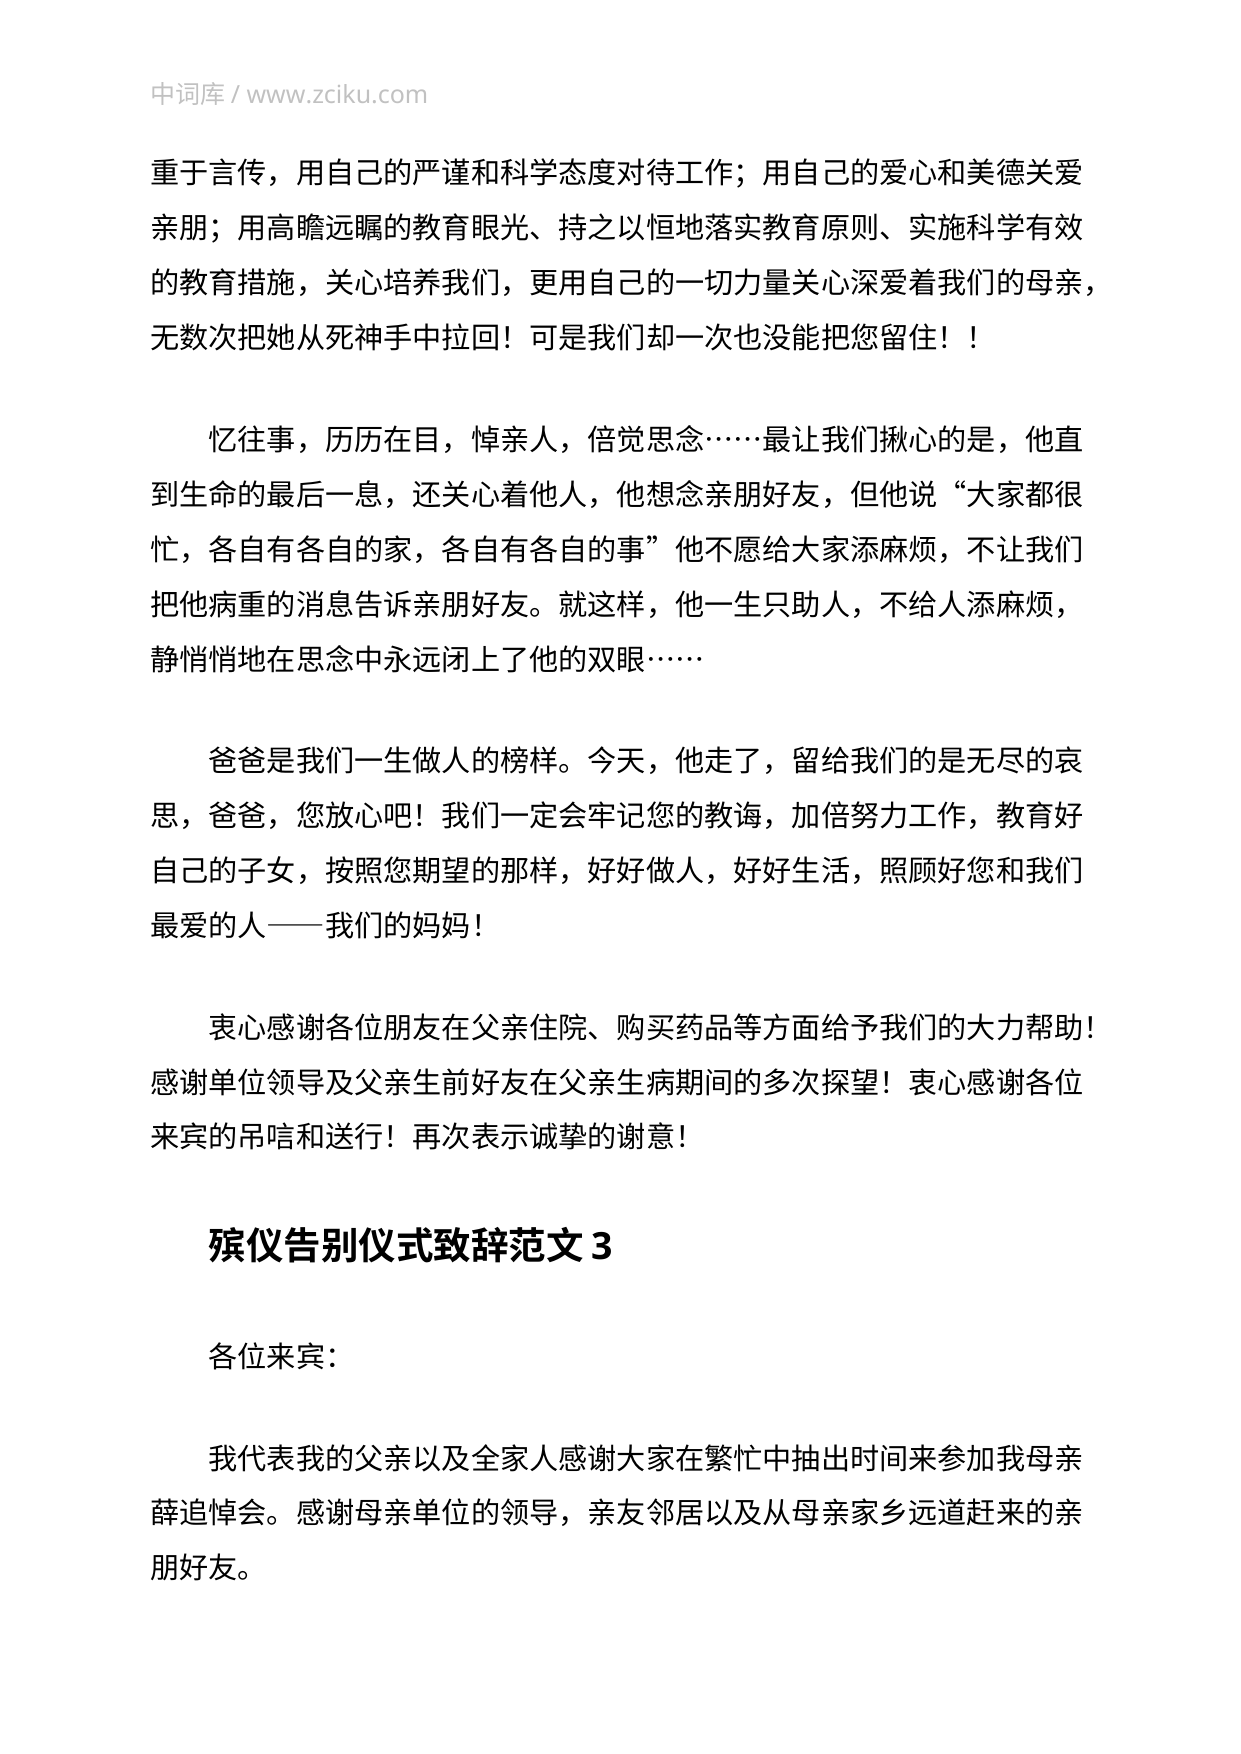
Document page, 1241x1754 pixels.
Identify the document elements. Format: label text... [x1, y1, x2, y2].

text 各位来宾： [150, 1333, 1090, 1376]
text 忆往事，历历在目，悼亲人，倍觉思念……最让我们揪心的是，他直到生命的最后一息，还关心着他人，他想念亲朋好友，但他说“大家都很忙，各自有各自的家，各自有各自的事”他不愿给大家添麻烦，不让我们把他病重的消息告诉亲朋好友。就这样，他一生只助人，不给人添麻烦，静悄悄地在思念中永远闭上了他的双眼…… [150, 416, 1090, 678]
text 衷心感谢各位朋友在父亲住院、购买药品等方面给予我们的大力帮助！感谢单位领导及父亲生前好友在父亲生病期间的多次探望！衷心感谢各位来宾的吊唁和送行！再次表示诚挚的谢意！ [150, 1004, 1090, 1156]
text 爸爸是我们一生做人的榜样。今天，他走了，留给我们的是无尽的哀思，爸爸，您放心吧！我们一定会牢记您的教诲，加倍努力工作，教育好自己的子女，按照您期望的那样，好好做人，好好生活，照顾好您和我们最爱的人——我们的妈妈！ [150, 738, 1090, 945]
text 殡仪告别仪式致辞范文3 [150, 1216, 1090, 1270]
text 我代表我的父亲以及全家人感谢大家在繁忙中抽出时间来参加我母亲薛追悼会。感谢母亲单位的领导，亲友邻居以及从母亲家乡远道赶来的亲朋好友。 [150, 1435, 1090, 1587]
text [150, 150, 1090, 357]
